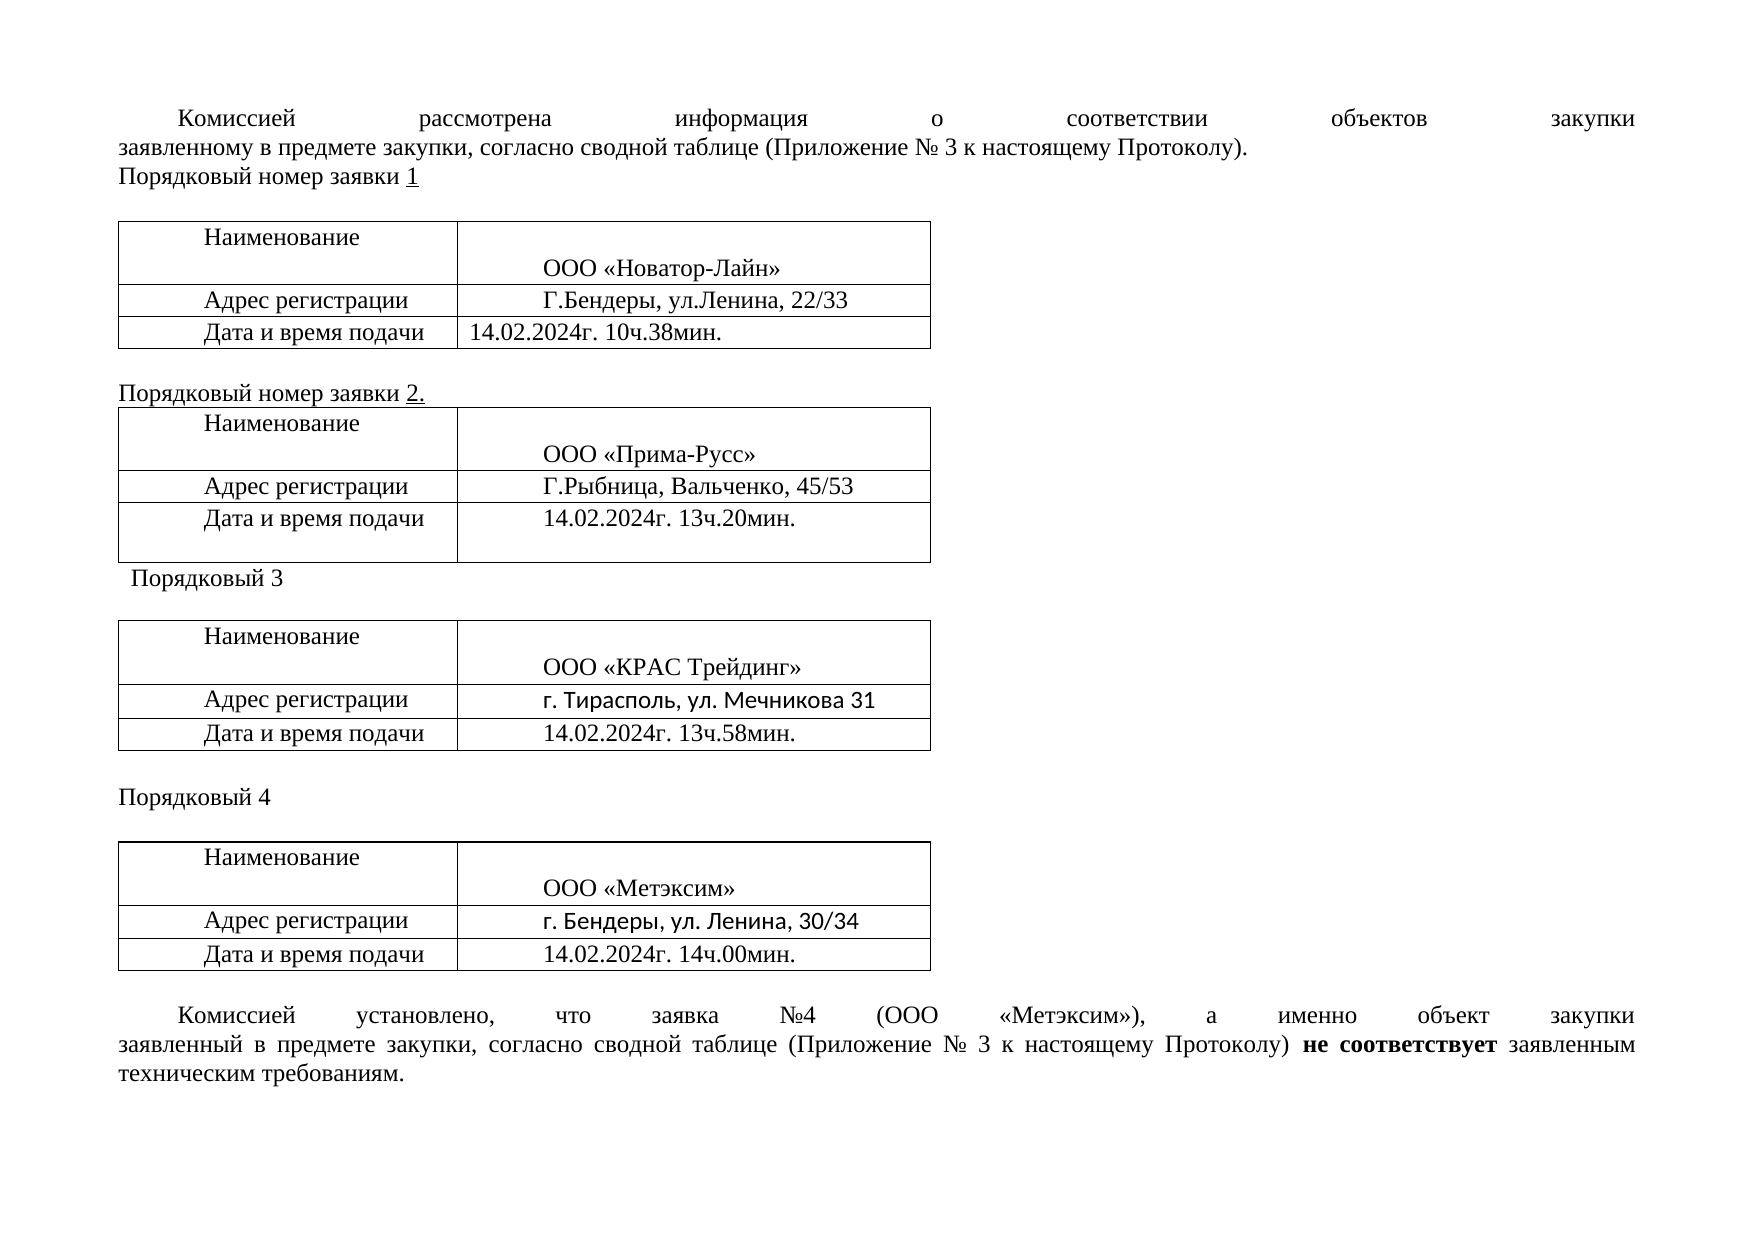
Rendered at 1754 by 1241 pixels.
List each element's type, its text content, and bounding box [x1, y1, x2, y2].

text Комиссией установлено, что заявка №4 (ООО «Метэксим»), а именно объект закупки заявленный в предмете закупки, согласно сводной таблице (Приложение № 3 к настоящему Протоколу) не соответствует заявленным техническим требованиям. [118, 1000, 1636, 1086]
table_cell 14.02.2024г. 10ч.38мин. [458, 317, 930, 348]
table_cell г. Тирасполь, ул. Мечникова 31 [458, 685, 930, 717]
text Комиссией рассмотрена информация о соответствии объектов закупки заявленному в предмете закупки, согласно сводной таблице (Приложение № 3 к настоящему Протоколу). [118, 103, 1636, 161]
table_cell Дата и время подачи [119, 719, 457, 749]
table_header ООО «КРАС Трейдинг» [458, 621, 930, 683]
table_cell Адрес регистрации [119, 906, 457, 938]
table_cell Адрес регистрации [119, 471, 457, 502]
table_header ООО «Прима-Русс» [458, 408, 930, 470]
table_header ООО «Метэксим» [458, 843, 930, 904]
table_cell 14.02.2024г. 13ч.20мин. [458, 503, 930, 562]
table_cell Адрес регистрации [119, 285, 457, 316]
text Порядковый 4 [118, 782, 1636, 810]
table_cell Г.Рыбница, Вальченко, 45/53 [458, 471, 930, 502]
table_cell г. Бендеры, ул. Ленина, 30/34 [458, 906, 930, 938]
text Порядковый номер заявки 2. [118, 378, 1636, 407]
table_header Наименование [119, 843, 457, 904]
table_cell 14.02.2024г. 14ч.00мин. [458, 939, 930, 970]
table_cell Адрес регистрации [119, 685, 457, 717]
table_header Наименование [119, 621, 457, 683]
table_cell Дата и время подачи [119, 939, 457, 970]
table_cell 14.02.2024г. 13ч.58мин. [458, 719, 930, 749]
table_cell Дата и время подачи [119, 503, 457, 562]
table_cell Г.Бендеры, ул.Ленина, 22/33 [458, 285, 930, 316]
text Порядковый номер заявки 1 [118, 161, 1636, 190]
table_header Наименование [119, 408, 457, 470]
text Порядковый 3 [118, 563, 1636, 592]
table_header ООО «Новатор-Лайн» [458, 222, 930, 284]
table_cell Дата и время подачи [119, 317, 457, 348]
table_header Наименование [119, 222, 457, 284]
